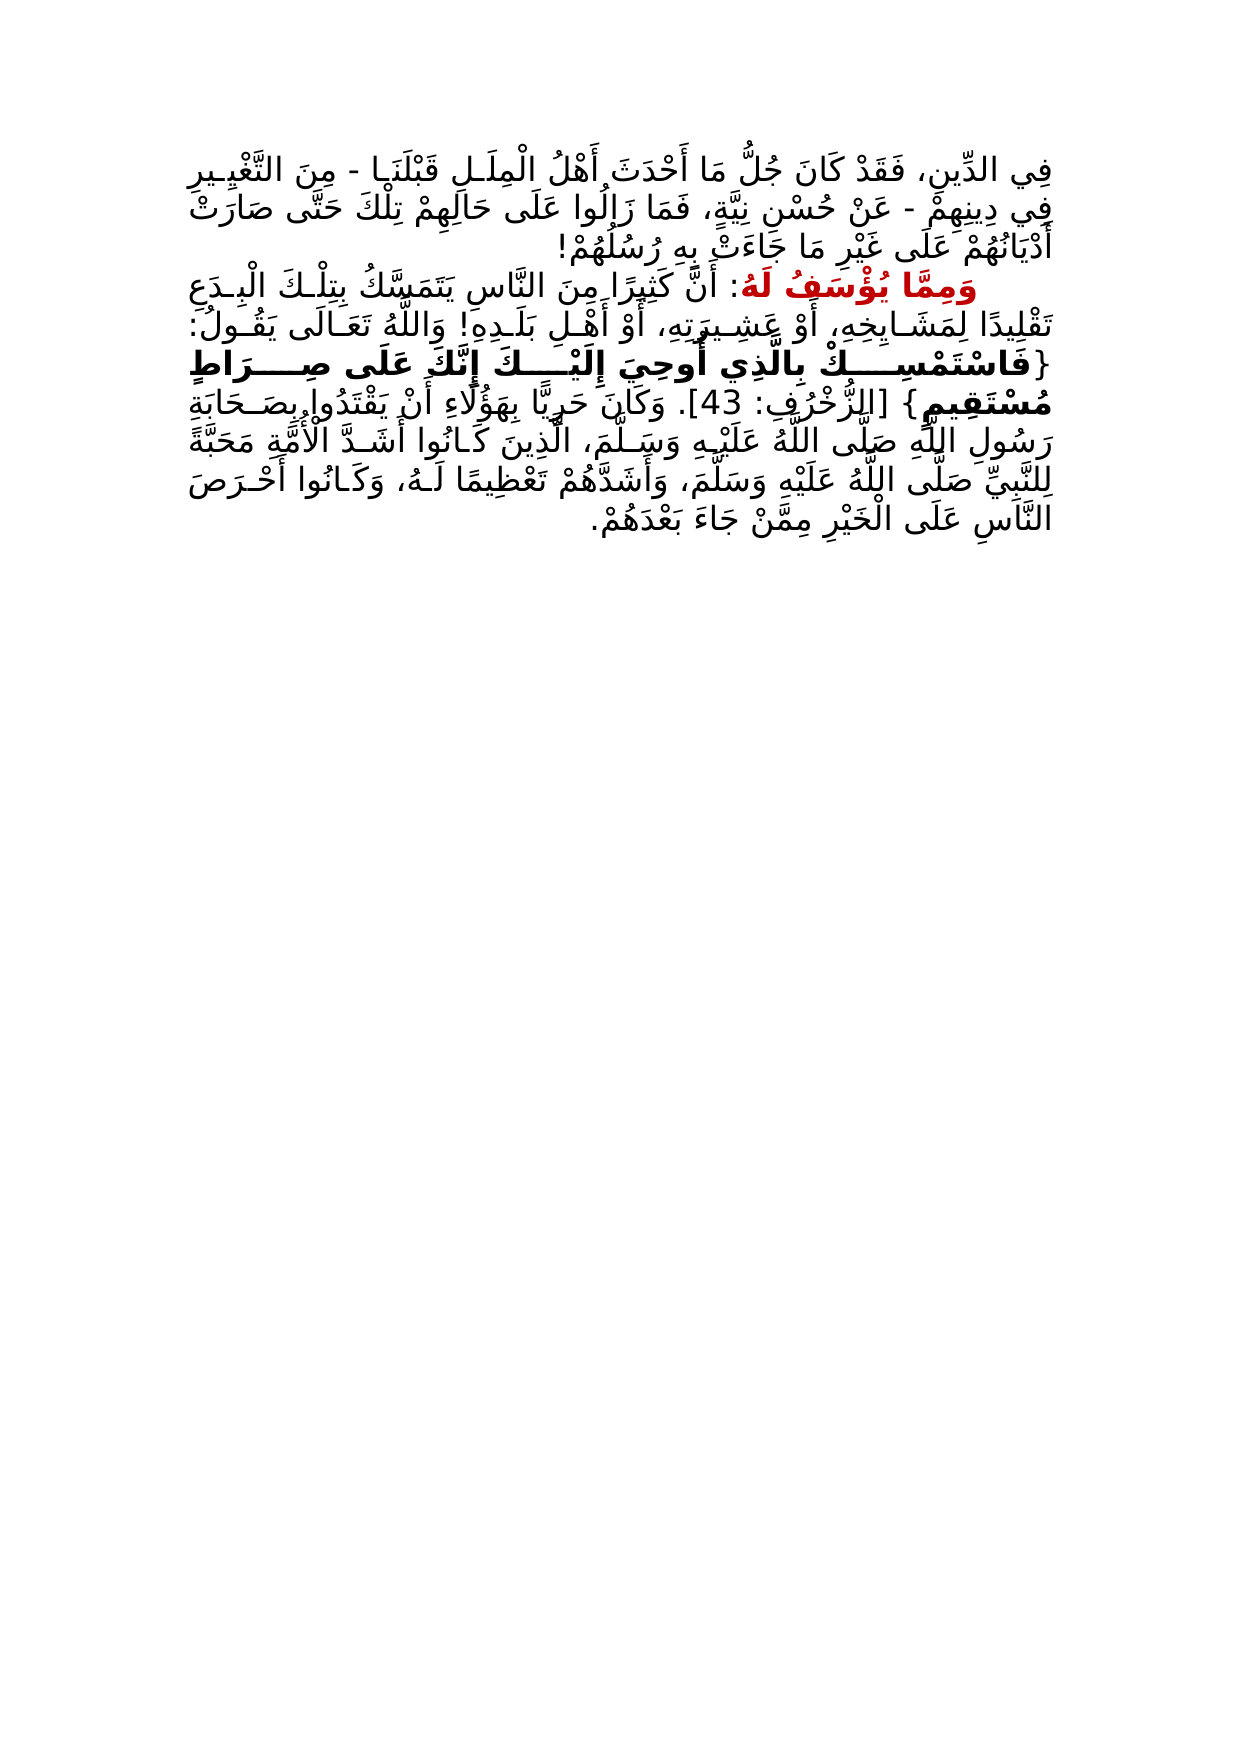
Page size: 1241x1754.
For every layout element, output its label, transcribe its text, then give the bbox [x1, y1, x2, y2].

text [187, 150, 1053, 267]
text وَمِمَّا يُؤْسَفُ لَهُ: أَنَّ كَثِيرًا مِنَ النَّاسِ يَتَمَسَّكُ بِتِلْكَ الْبِدَعِ تَقْلِيدًا لِمَشَايِخِهِ، أَوْ عَشِيرَتِهِ، أَوْ أَهْلِ بَلَدِهِ! وَاللَّهُ تَعَالَى يَقُولُ: {فَاسْتَمْسِكْ بِالَّذِي أُوحِيَ إِلَيْكَ إِنَّكَ عَلَى صِرَاطٍ مُسْتَقِيمٍ} [الزُّخْرُفِ: 43]. وَكَانَ حَرِيًّا بِهَؤُلَاءِ أَنْ يَقْتَدُوا بِصَحَابَةِ رَسُولِ اللَّهِ صَلَّى اللَّهُ عَلَيْهِ وَسَلَّمَ، الَّذِينَ كَانُوا أَشَدَّ الْأُمَّةِ مَحَبَّةً لِلنَّبِيِّ صَلَّى اللَّهُ عَلَيْهِ وَسَلَّمَ، وَأَشَدَّهُمْ تَعْظِيمًا لَهُ، وَكَانُوا أَحْرَصَ النَّاسِ عَلَى الْخَيْرِ مِمَّنْ جَاءَ بَعْدَهُمْ. [187, 267, 1053, 538]
